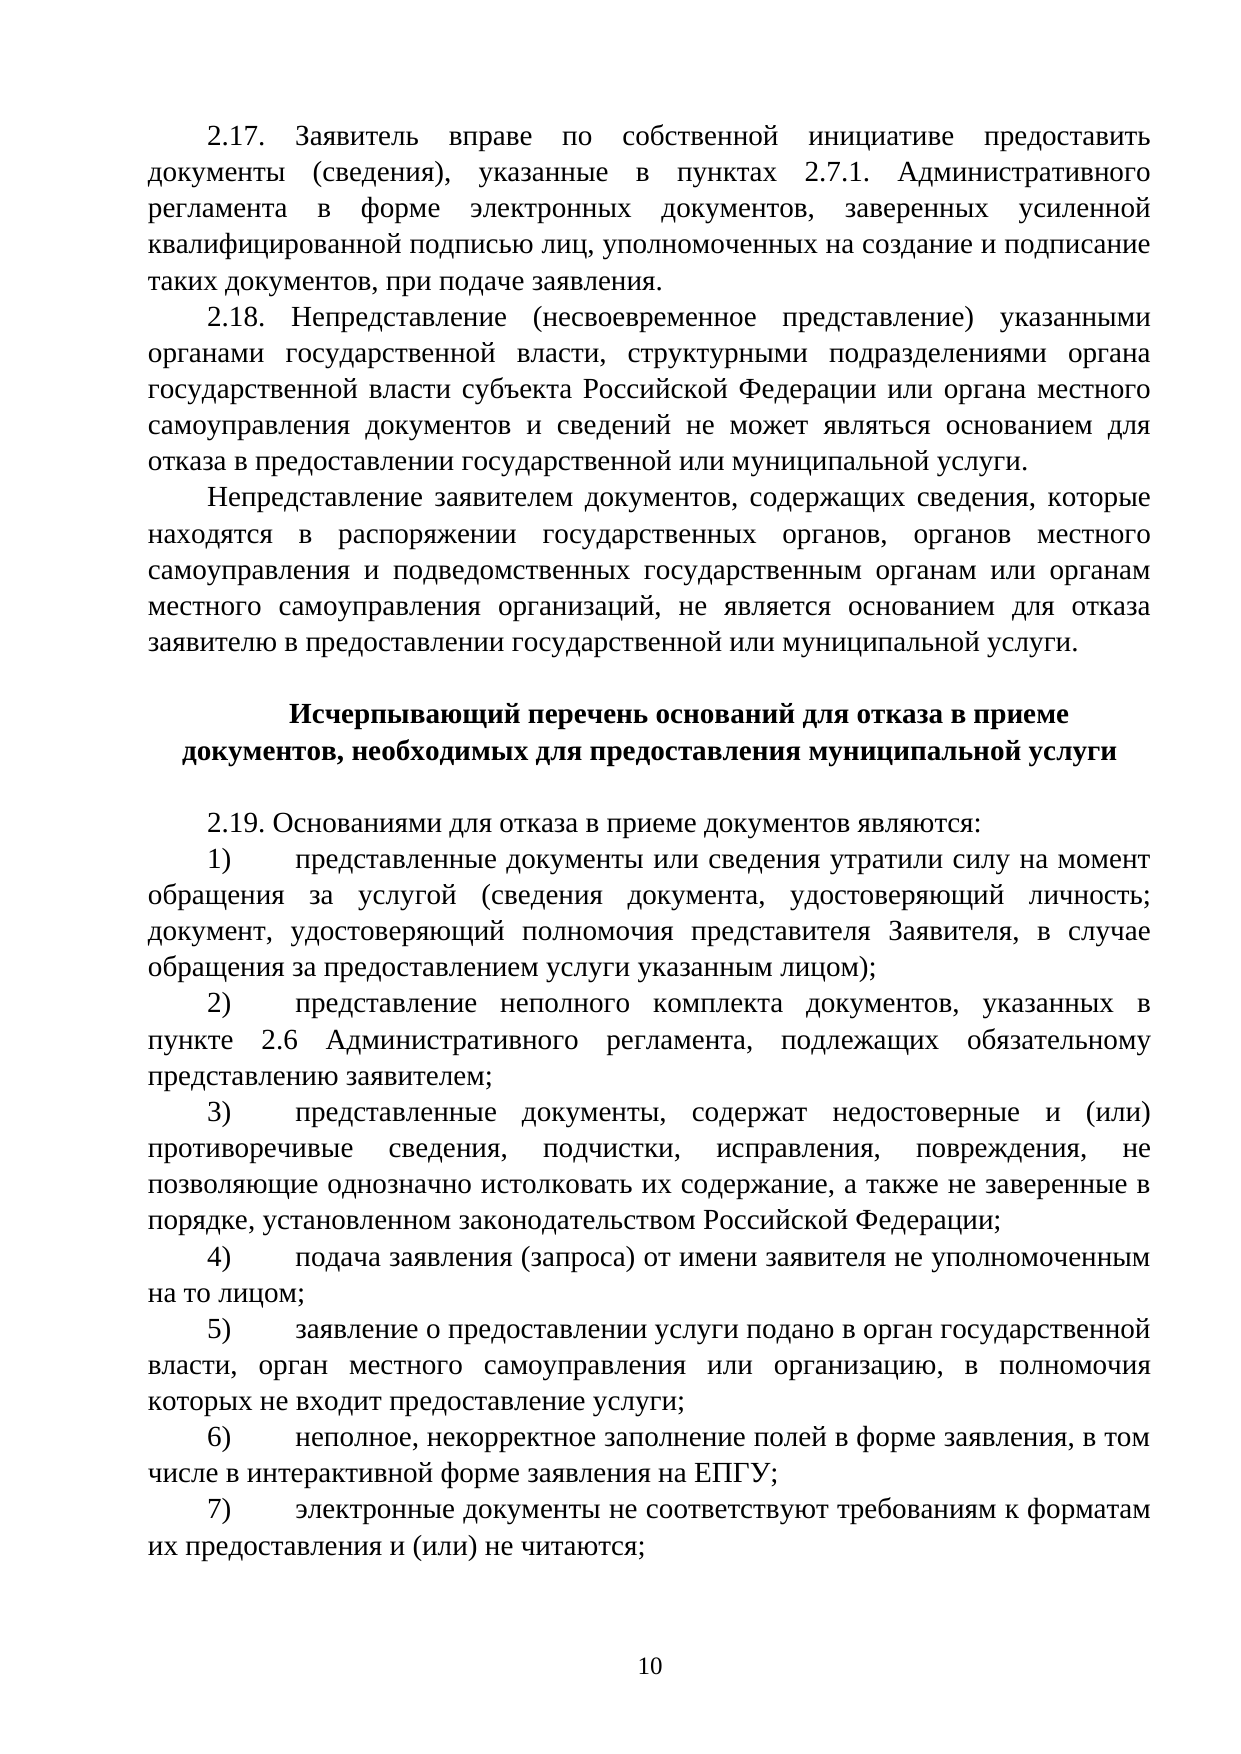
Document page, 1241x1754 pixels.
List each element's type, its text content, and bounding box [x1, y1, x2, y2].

text 5) заявление о предоставлении услуги подано в орган государственной власти, орган местного самоуправления или организацию, в полномочия которых не входит предоставление услуги; [148, 1311, 1152, 1417]
text 1) представленные документы или сведения утратили силу на момент обращения за услугой (сведения документа, удостоверяющий личность; документ, удостоверяющий полномочия представителя Заявителя, в случае обращения за предоставлением услуги указанным лицом); [148, 841, 1152, 983]
text Исчерпывающий перечень оснований для отказа в приеме документов, необходимых для предоставления муниципальной услуги [148, 696, 1152, 766]
text 7) электронные документы не соответствуют требованиям к форматам их предоставления и (или) не читаются; [148, 1492, 1152, 1561]
text 2.19. Основаниями для отказа в приеме документов являются: [148, 805, 1152, 838]
text Непредставление заявителем документов, содержащих сведения, которые находятся в распоряжении государственных органов, органов местного самоуправления и подведомственных государственным органам или органам местного самоуправления организаций, не является основанием для отказа заявителю в предоставлении государственной или муниципальной услуги. [148, 479, 1152, 658]
text 3) представленные документы, содержат недостоверные и (или) противоречивые сведения, подчистки, исправления, повреждения, не позволяющие однозначно истолковать их содержание, а также не заверенные в порядке, установленном законодательством Российской Федерации; [148, 1094, 1152, 1236]
text 2.17. Заявитель вправе по собственной инициативе предоставить документы (сведения), указанные в пунктах 2.7.1. Административного регламента в форме электронных документов, заверенных усиленной квалифицированной подписью лиц, уполномоченных на создание и подписание таких документов, при подаче заявления. [148, 118, 1152, 296]
text 4) подача заявления (запроса) от имени заявителя не уполномоченным на то лицом; [148, 1239, 1152, 1308]
text 2.18. Непредставление (несвоевременное представление) указанными органами государственной власти, структурными подразделениями органа государственной власти субъекта Российской Федерации или органа местного самоуправления документов и сведений не может являться основанием для отказа в предоставлении государственной или муниципальной услуги. [148, 299, 1152, 477]
text 2) представление неполного комплекта документов, указанных в пункте 2.6 Административного регламента, подлежащих обязательному представлению заявителем; [148, 986, 1152, 1091]
text 6) неполное, некорректное заполнение полей в форме заявления, в том числе в интерактивной форме заявления на ЕПГУ; [148, 1419, 1152, 1489]
